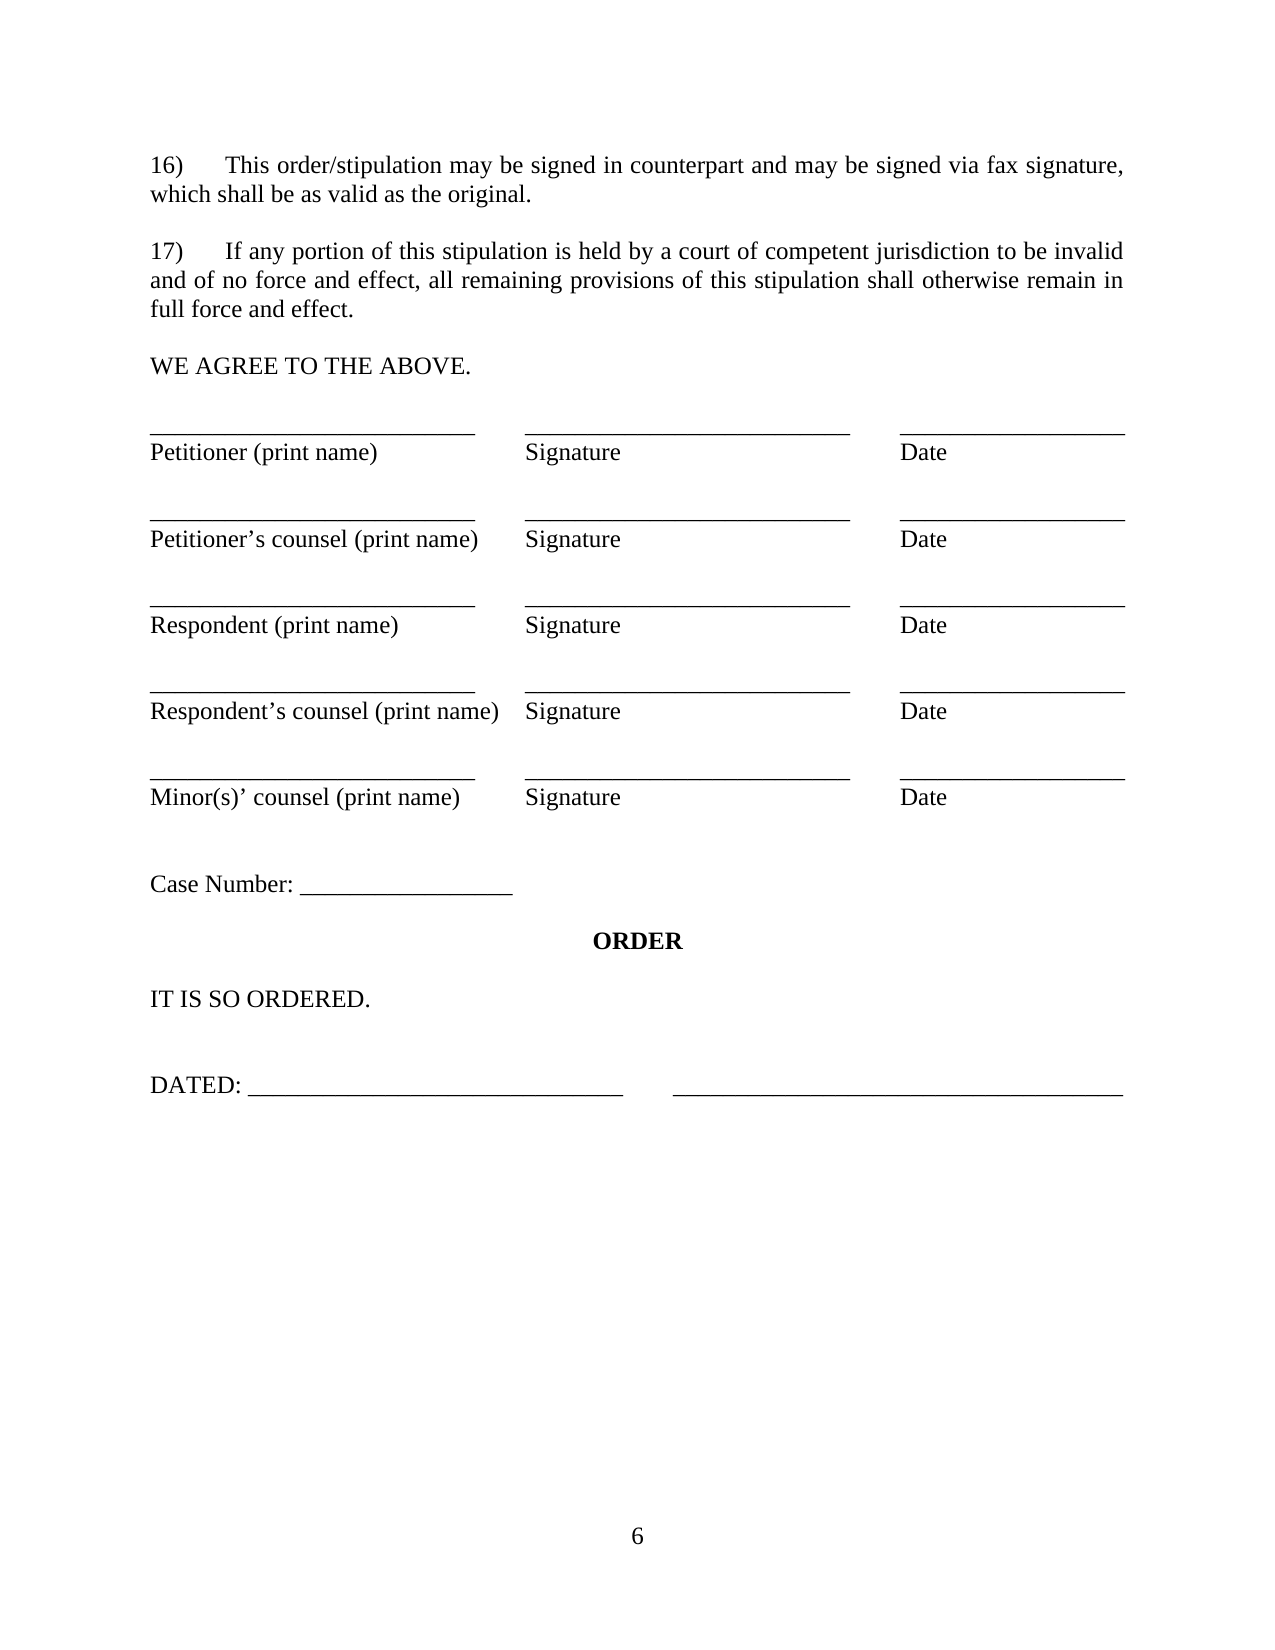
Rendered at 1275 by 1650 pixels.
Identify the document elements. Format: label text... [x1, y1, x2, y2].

text Minor(s)’ counsel (print name) Signature Date [150, 782, 1125, 811]
text __________________________ __________________________ __________________ [150, 495, 1125, 524]
text WE AGREE TO THE ABOVE. [150, 351, 1125, 380]
text Petitioner’s counsel (print name) Signature Date [150, 524, 1125, 552]
text __________________________ __________________________ __________________ [150, 667, 1125, 696]
text 16) This order/stipulation may be signed in counterpart and may be signed via fax signature, which shall be as valid as the original. [150, 150, 1125, 207]
text __________________________ __________________________ __________________ [150, 754, 1125, 782]
text DATED: ______________________________ ____________________________________ [150, 1070, 1125, 1099]
text IT IS SO ORDERED. [150, 984, 1125, 1012]
text Petitioner (print name) Signature Date [150, 437, 1125, 466]
text Respondent (print name) Signature Date [150, 610, 1125, 639]
text Respondent’s counsel (print name) Signature Date [150, 696, 1125, 725]
text __________________________ __________________________ __________________ [150, 409, 1125, 437]
text 17) If any portion of this stipulation is held by a court of competent jurisdiction to be invalid and of no force and effect, all remaining provisions of this stipulation shall otherwise remain in full force and effect. [150, 236, 1125, 322]
text ORDER [150, 926, 1125, 955]
text Case Number: _________________ [150, 869, 1125, 897]
text __________________________ __________________________ __________________ [150, 581, 1125, 610]
